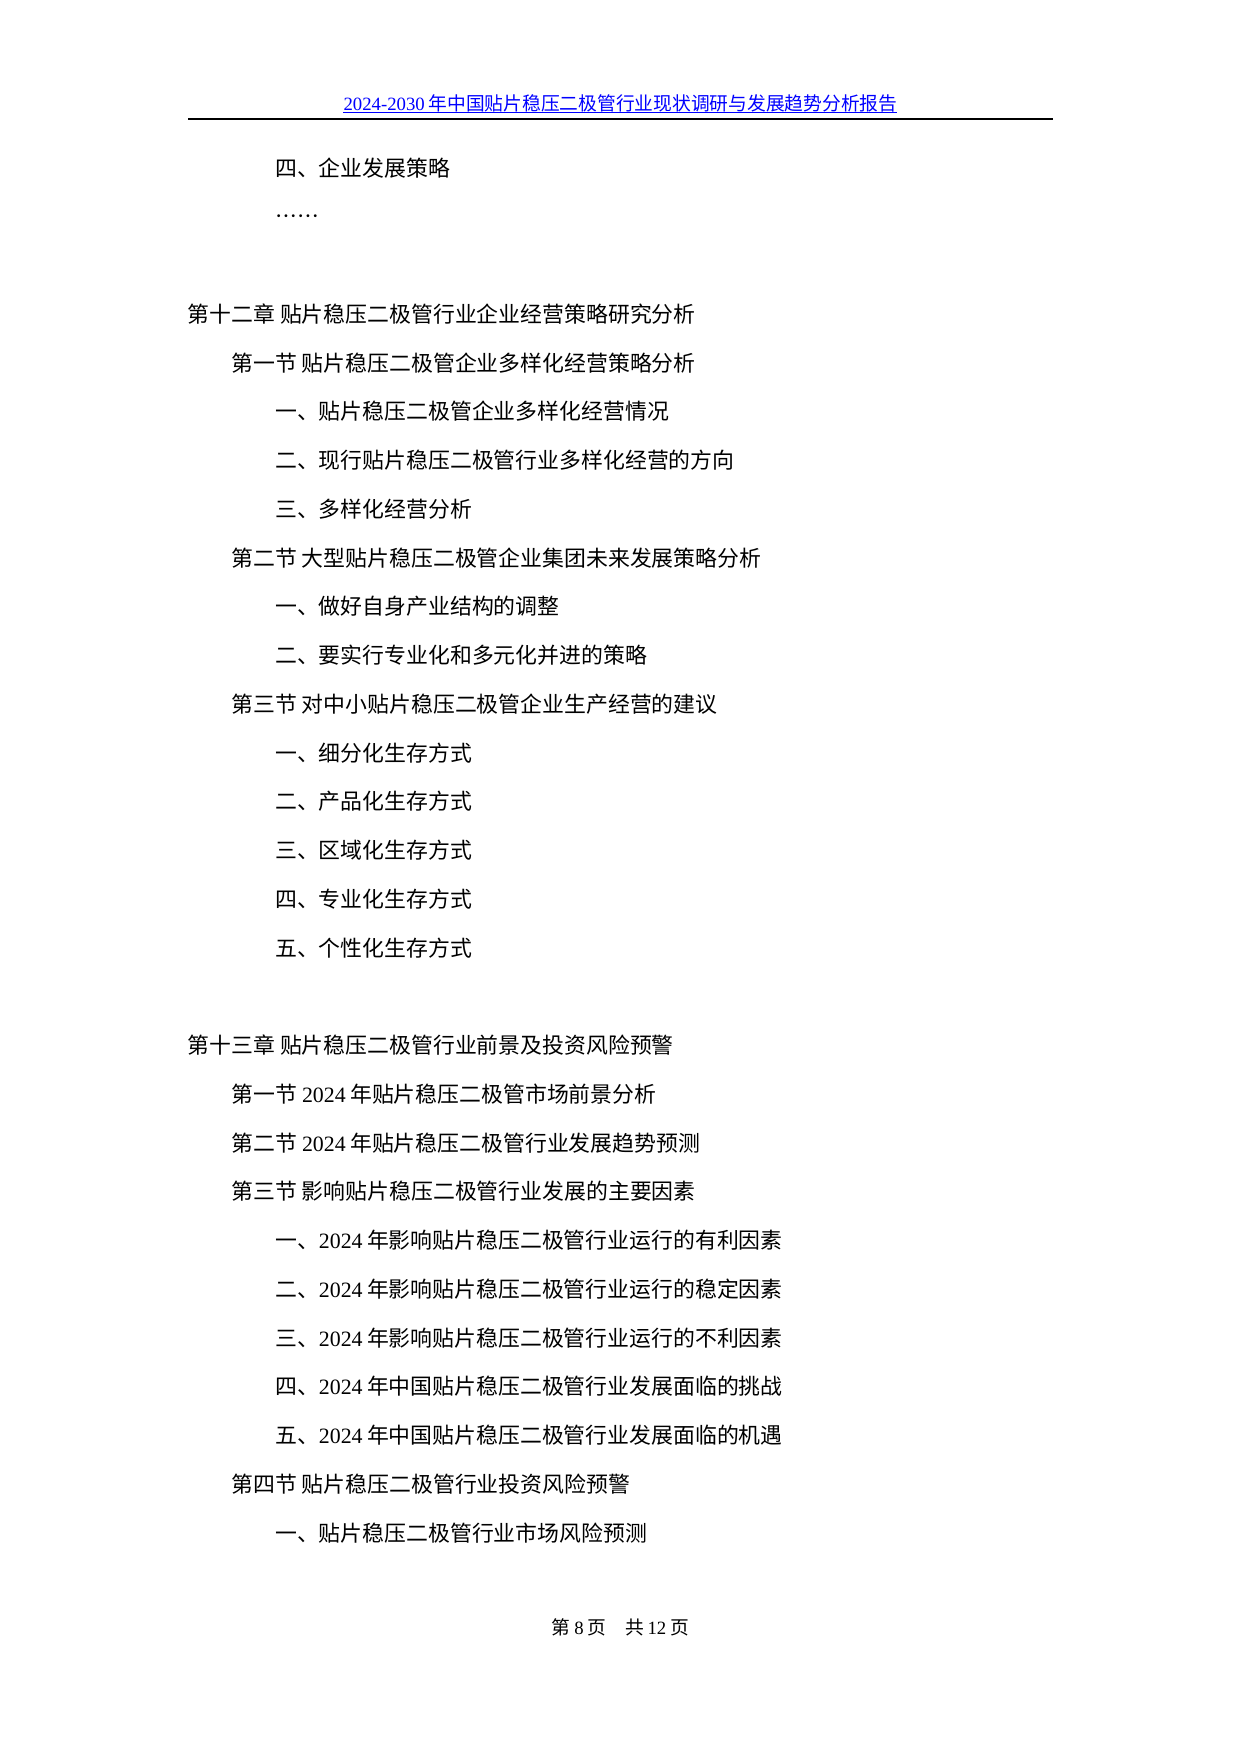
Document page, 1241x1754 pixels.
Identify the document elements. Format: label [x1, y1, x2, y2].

text [187, 150, 1053, 1548]
